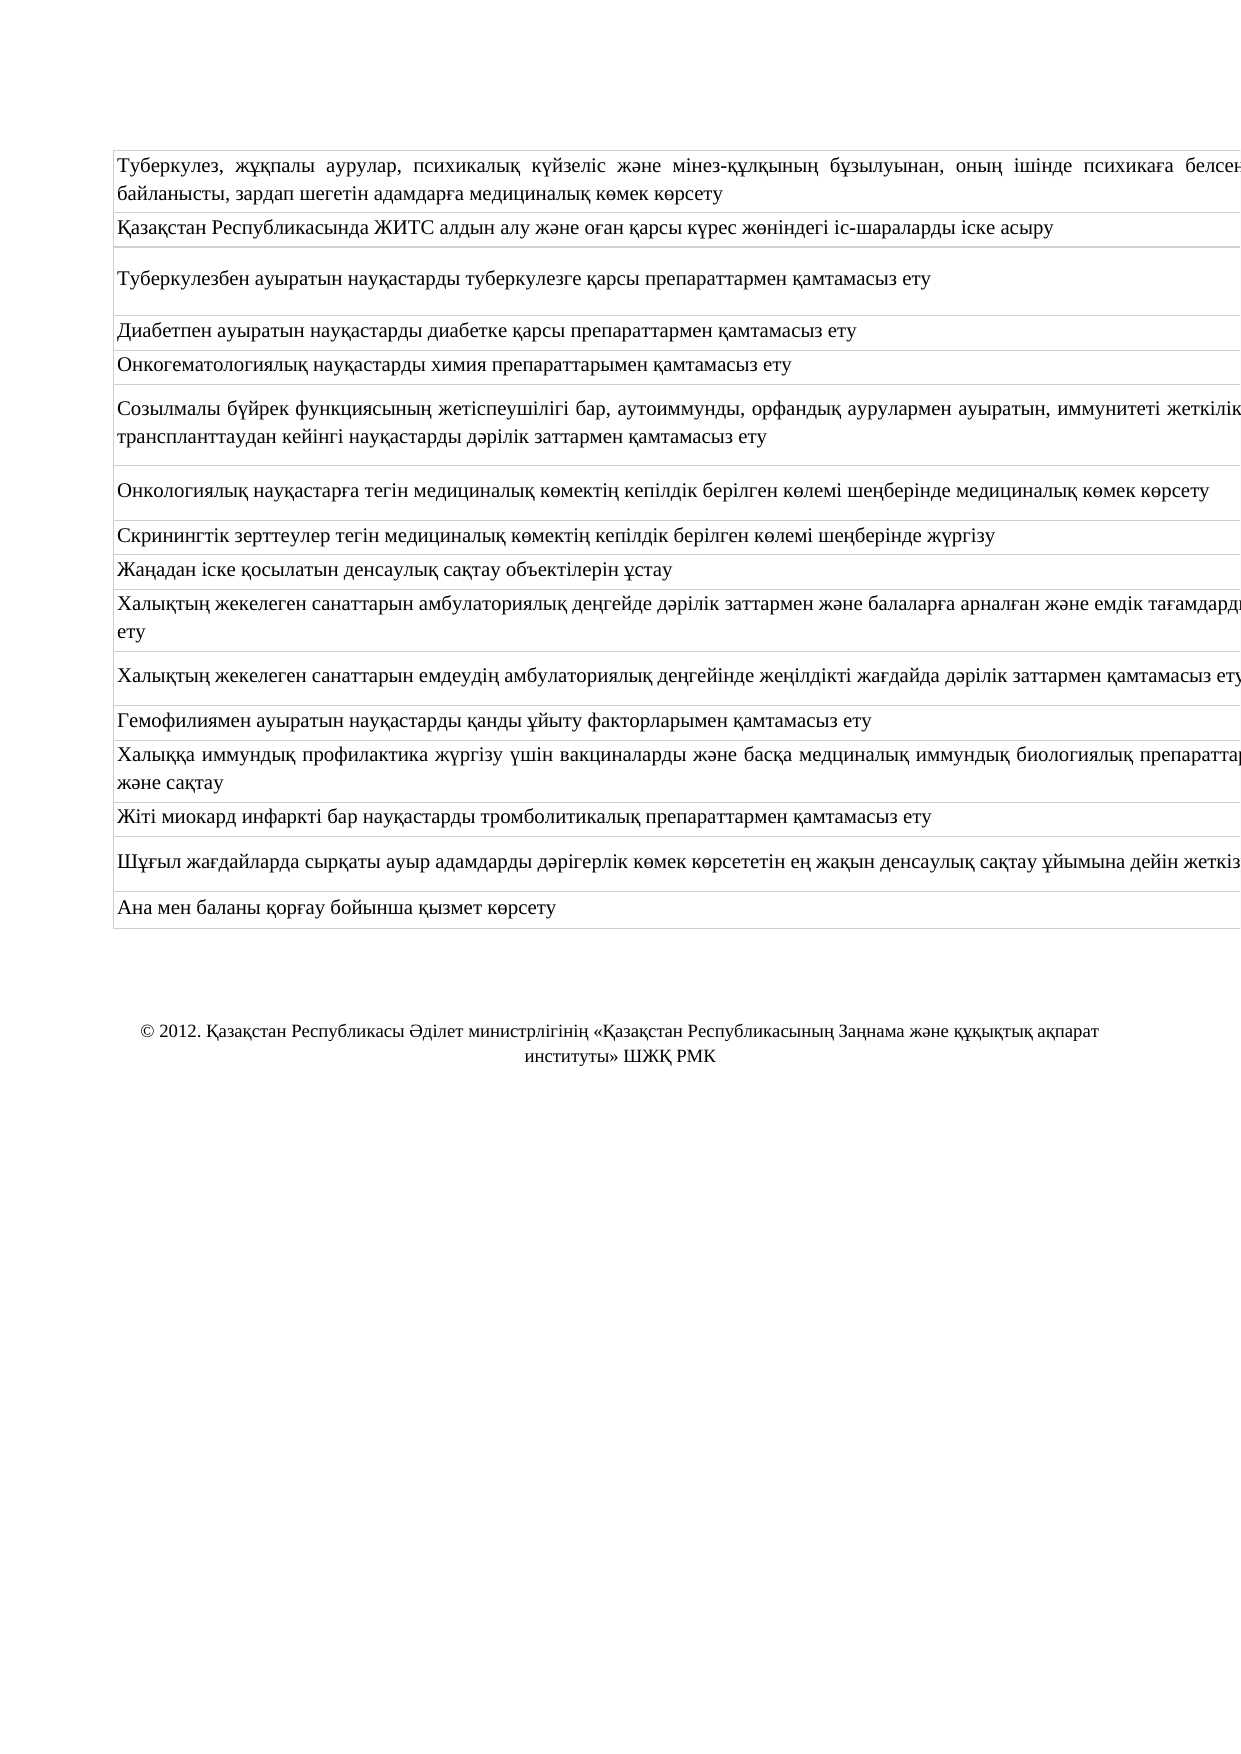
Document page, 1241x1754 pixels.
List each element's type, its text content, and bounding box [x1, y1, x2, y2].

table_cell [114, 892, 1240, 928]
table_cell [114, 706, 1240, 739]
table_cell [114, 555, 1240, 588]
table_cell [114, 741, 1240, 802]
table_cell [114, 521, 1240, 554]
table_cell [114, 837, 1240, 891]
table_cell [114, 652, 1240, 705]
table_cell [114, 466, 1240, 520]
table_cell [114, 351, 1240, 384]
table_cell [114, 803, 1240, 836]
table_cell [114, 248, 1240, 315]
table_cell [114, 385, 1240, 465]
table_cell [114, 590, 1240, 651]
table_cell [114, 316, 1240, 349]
text © 2012. Қазақстан Республикасы Әділет министрлігінің «Қазақстан Республикасының Заңнама және құқықтық ақпарат институты» ШЖҚ РМК [112, 1020, 1128, 1066]
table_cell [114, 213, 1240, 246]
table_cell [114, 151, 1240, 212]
